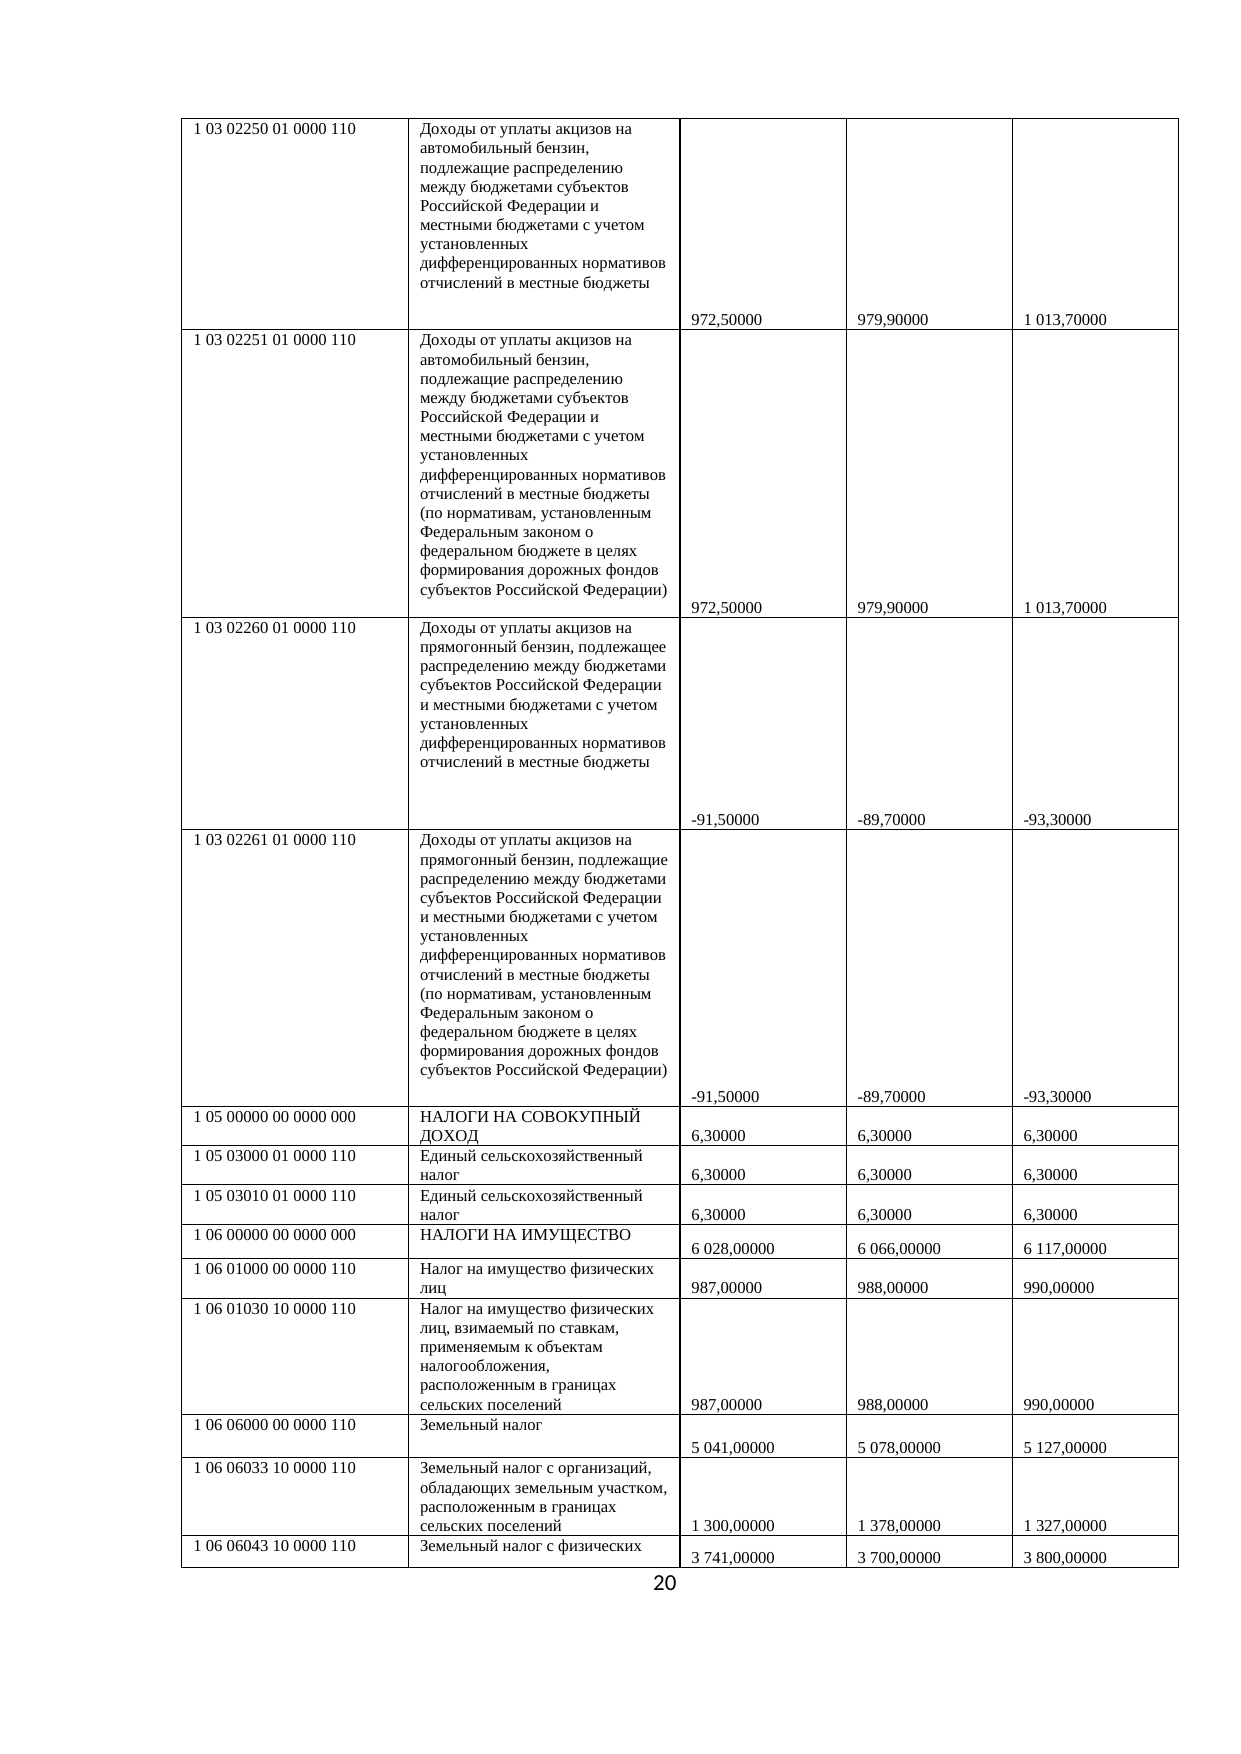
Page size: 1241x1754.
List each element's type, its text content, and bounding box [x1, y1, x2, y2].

table_cell Единый сельскохозяйственный налог [409, 1146, 679, 1184]
table_cell 6,30000 [681, 1185, 846, 1224]
table_cell -89,70000 [847, 618, 1012, 829]
table_cell 1 013,70000 [1013, 330, 1178, 617]
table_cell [409, 1536, 679, 1567]
table_cell -93,30000 [1013, 830, 1178, 1106]
table_cell 1 03 02250 01 0000 110 [182, 119, 408, 329]
table_cell НАЛОГИ НА ИМУЩЕСТВО [409, 1225, 679, 1258]
table_cell 5 041,00000 [681, 1415, 846, 1457]
table_cell 6,30000 [1013, 1146, 1178, 1184]
table_cell 6,30000 [681, 1107, 846, 1145]
table_cell 3 741,00000 [681, 1536, 846, 1567]
table_cell 1 327,00000 [1013, 1458, 1178, 1535]
table_cell Налог на имущество физических лиц [409, 1259, 679, 1297]
table_cell 1 06 00000 00 0000 000 [182, 1225, 408, 1258]
table_cell 979,90000 [847, 119, 1012, 329]
table_cell 1 06 06000 00 0000 110 [182, 1415, 408, 1457]
table_cell 1 05 00000 00 0000 000 [182, 1107, 408, 1145]
table_cell 1 06 06033 10 0000 110 [182, 1458, 408, 1535]
table_cell 6 117,00000 [1013, 1225, 1178, 1258]
table_cell 987,00000 [681, 1299, 846, 1413]
table_cell 6 066,00000 [847, 1225, 1012, 1258]
table_cell -93,30000 [1013, 618, 1178, 829]
table_cell 1 03 02251 01 0000 110 [182, 330, 408, 617]
table_cell 5 078,00000 [847, 1415, 1012, 1457]
table_cell -91,50000 [681, 618, 846, 829]
table_cell 6,30000 [847, 1107, 1012, 1145]
table_cell Налог на имущество физических лиц, взимаемый по ставкам, применяемым к объектам налогообложения, расположенным в границах сельских поселений [409, 1299, 679, 1413]
table_cell Единый сельскохозяйственный налог [409, 1185, 679, 1224]
table_cell 3 800,00000 [1013, 1536, 1178, 1567]
table_cell Доходы от уплаты акцизов на автомобильный бензин, подлежащие распределению между бюджетами субъектов Российской Федерации и местными бюджетами с учетом установленных дифференцированных нормативов отчислений в местные бюджеты (по нормативам, установленным Федеральным законом о федеральном бюджете в целях формирования дорожных фондов субъектов Российской Федерации) [409, 330, 679, 617]
table_cell 6 028,00000 [681, 1225, 846, 1258]
table_cell 972,50000 [681, 119, 846, 329]
table_cell 1 378,00000 [847, 1458, 1012, 1535]
table_cell 1 300,00000 [681, 1458, 846, 1535]
table_cell 6,30000 [1013, 1107, 1178, 1145]
table_cell Земельный налог с организаций, обладающих земельным участком, расположенным в границах сельских поселений [409, 1458, 679, 1535]
table_cell 1 013,70000 [1013, 119, 1178, 329]
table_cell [182, 1536, 408, 1567]
table_cell 1 03 02261 01 0000 110 [182, 830, 408, 1106]
table_cell 6,30000 [847, 1146, 1012, 1184]
table_cell 6,30000 [1013, 1185, 1178, 1224]
table_cell 5 127,00000 [1013, 1415, 1178, 1457]
table_cell 1 03 02260 01 0000 110 [182, 618, 408, 829]
table_cell -91,50000 [681, 830, 846, 1106]
table_cell 1 06 01000 00 0000 110 [182, 1259, 408, 1297]
table_cell 3 700,00000 [847, 1536, 1012, 1567]
table_cell Доходы от уплаты акцизов на прямогонный бензин, подлежащее распределению между бюджетами субъектов Российской Федерации и местными бюджетами с учетом установленных дифференцированных нормативов отчислений в местные бюджеты [409, 618, 679, 829]
table_cell 979,90000 [847, 330, 1012, 617]
table_cell Земельный налог [409, 1415, 679, 1457]
table_cell 990,00000 [1013, 1259, 1178, 1297]
table_cell Доходы от уплаты акцизов на автомобильный бензин, подлежащие распределению между бюджетами субъектов Российской Федерации и местными бюджетами с учетом установленных дифференцированных нормативов отчислений в местные бюджеты [409, 119, 679, 329]
table_cell НАЛОГИ НА СОВОКУПНЫЙ ДОХОД [409, 1107, 679, 1145]
table_cell 988,00000 [847, 1299, 1012, 1413]
table_cell 1 05 03010 01 0000 110 [182, 1185, 408, 1224]
table_cell 6,30000 [681, 1146, 846, 1184]
table_cell 990,00000 [1013, 1299, 1178, 1413]
table_cell 1 05 03000 01 0000 110 [182, 1146, 408, 1184]
table_cell 972,50000 [681, 330, 846, 617]
table_cell 6,30000 [847, 1185, 1012, 1224]
table_cell 1 06 01030 10 0000 110 [182, 1299, 408, 1413]
table_cell Доходы от уплаты акцизов на прямогонный бензин, подлежащие распределению между бюджетами субъектов Российской Федерации и местными бюджетами с учетом установленных дифференцированных нормативов отчислений в местные бюджеты (по нормативам, установленным Федеральным законом о федеральном бюджете в целях формирования дорожных фондов субъектов Российской Федерации) [409, 830, 679, 1106]
table_cell -89,70000 [847, 830, 1012, 1106]
table_cell 987,00000 [681, 1259, 846, 1297]
table_cell 988,00000 [847, 1259, 1012, 1297]
